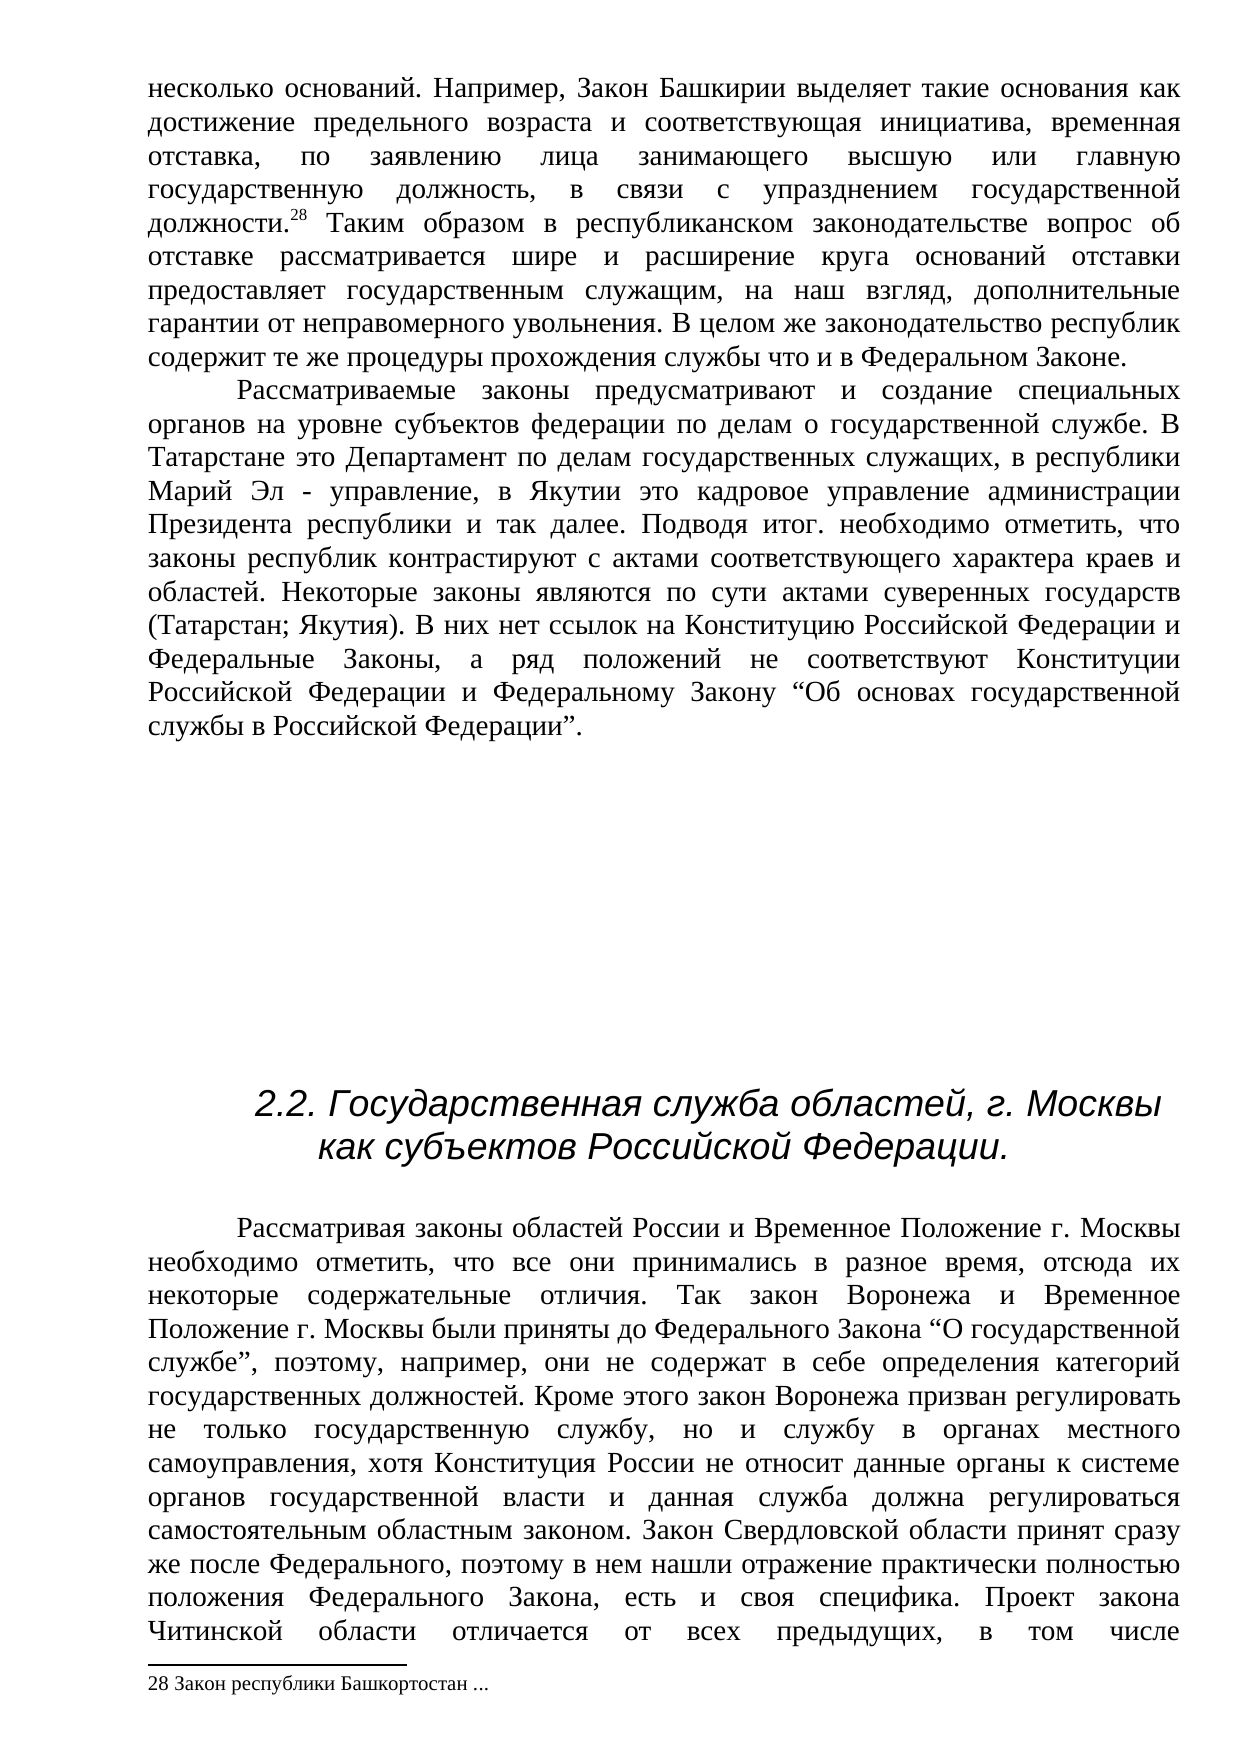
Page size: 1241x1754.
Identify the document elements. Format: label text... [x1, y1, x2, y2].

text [148, 1211, 1181, 1647]
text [148, 71, 1181, 373]
text 2.2. Государственная служба областей, г. Москвы как субъектов Российской Федерации. [148, 1081, 1181, 1167]
text Рассматриваемые законы предусматривают и создание специальных органов на уровне субъектов федерации по делам о государственной службе. В Татарстане это Департамент по делам государственных служащих, в республики Марий Эл - управление, в Якутии это кадровое управление администрации Президента республики и так далее. Подводя итог. необходимо отметить, что законы республик контрастируют с актами соответствующего характера краев и областей. Некоторые законы являются по сути актами суверенных государств (Татарстан; Якутия). В них нет ссылок на Конституцию Российской Федерации и Федеральные Законы, а ряд положений не соответствуют Конституции Российской Федерации и Федеральному Закону “Об основах государственной службы в Российской Федерации”. [148, 373, 1181, 742]
